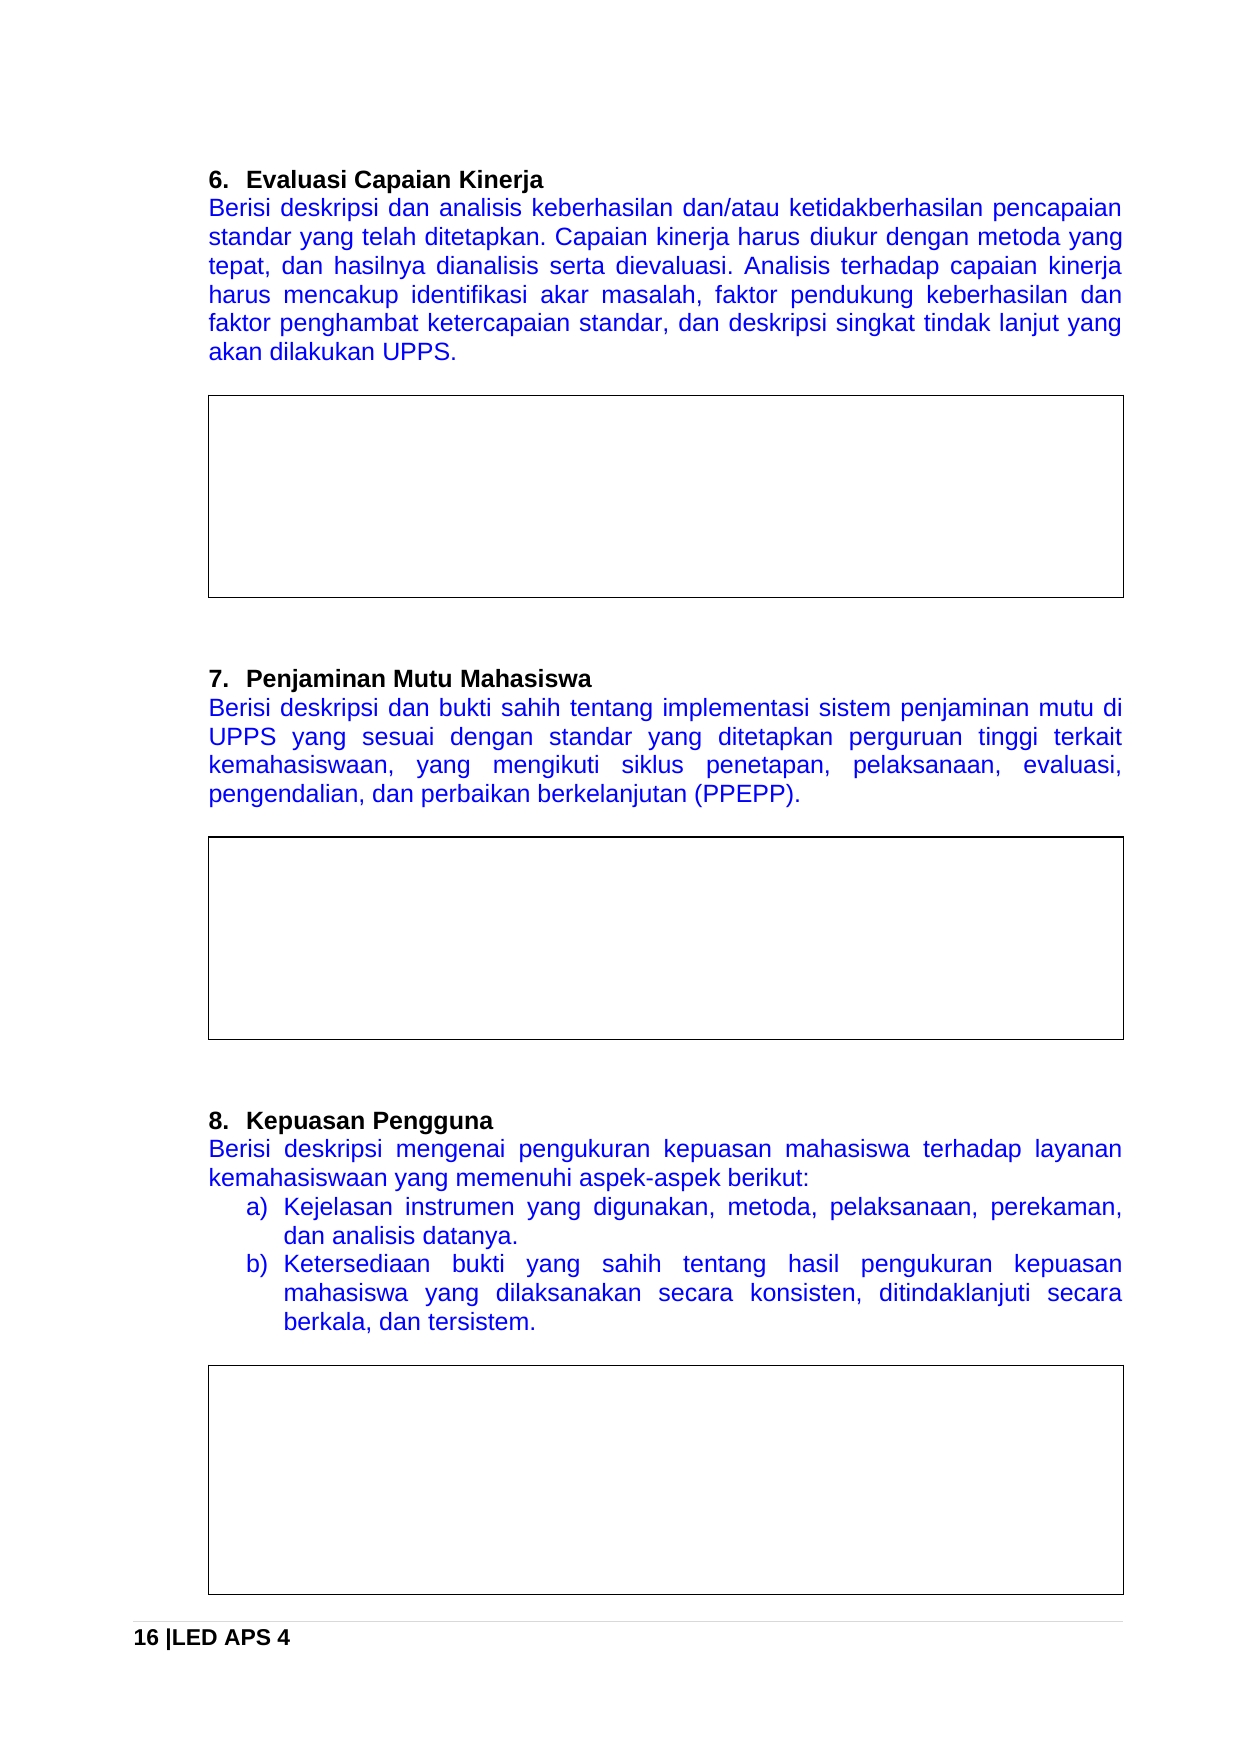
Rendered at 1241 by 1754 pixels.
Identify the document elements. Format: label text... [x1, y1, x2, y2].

table_header [209, 1366, 1123, 1594]
table_header [209, 838, 1123, 1039]
list Ketersediaan bukti yang sahih tentang hasil pengukuran kepuasan mahasiswa yang dilaksanakan secara konsisten, ditindaklanjuti secara berkala, dan tersistem. [246, 1249, 1123, 1336]
subtitle Evaluasi Capaian Kinerja [208, 164, 1123, 193]
table_header [209, 396, 1123, 597]
subtitle Kepuasan Pengguna [208, 1106, 1123, 1134]
subtitle Penjaminan Mutu Mahasiswa [208, 664, 1123, 693]
list Kejelasan instrumen yang digunakan, metoda, pelaksanaan, perekaman, dan analisis datanya. [246, 1192, 1123, 1249]
text Berisi deskripsi dan analisis keberhasilan dan/atau ketidakberhasilan pencapaian standar yang telah ditetapkan. Capaian kinerja harus diukur dengan metoda yang tepat, dan hasilnya dianalisis serta dievaluasi. Analisis terhadap capaian kinerja harus mencakup identifikasi akar masalah, faktor pendukung keberhasilan dan faktor penghambat ketercapaian standar, dan deskripsi singkat tindak lanjut yang akan dilakukan UPPS. [208, 193, 1123, 366]
text Berisi deskripsi dan bukti sahih tentang implementasi sistem penjaminan mutu di UPPS yang sesuai dengan standar yang ditetapkan perguruan tinggi terkait kemahasiswaan, yang mengikuti siklus penetapan, pelaksanaan, evaluasi, pengendalian, dan perbaikan berkelanjutan (PPEPP). [208, 693, 1123, 808]
text Berisi deskripsi mengenai pengukuran kepuasan mahasiswa terhadap layanan kemahasiswaan yang memenuhi aspek-aspek berikut: [208, 1134, 1123, 1192]
